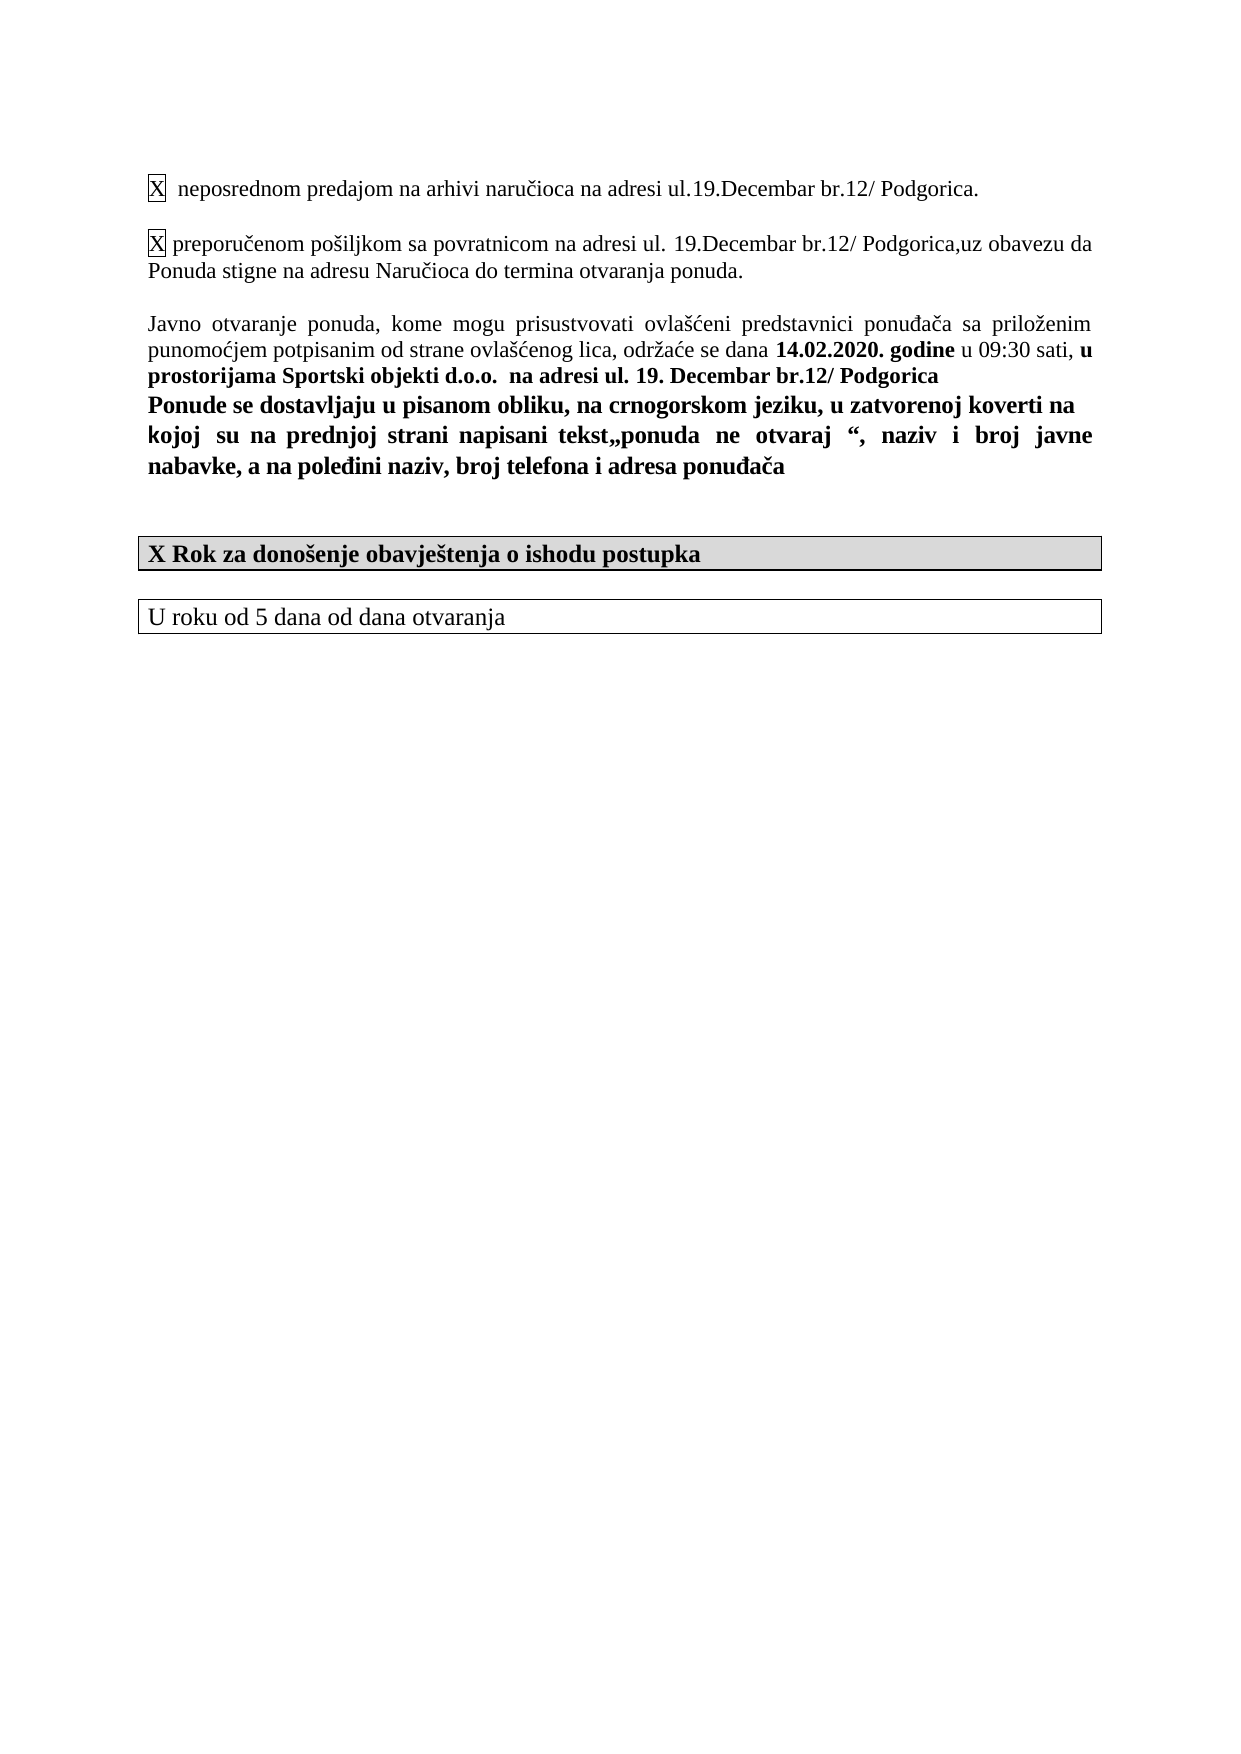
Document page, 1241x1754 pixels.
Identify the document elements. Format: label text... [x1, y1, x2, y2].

text U roku od 5 dana od dana otvaranja [139, 600, 1101, 633]
text Javno otvaranje ponuda, kome mogu prisustvovati ovlašćeni predstavnici ponuđača sa priloženim punomoćjem potpisanim od strane ovlašćenog lica, održaće se dana 14.02.2020. godine u 09:30 sati, u prostorijama Sportski objekti d.o.o. na adresi ul. 19. Decembar br.12/ Podgorica [148, 310, 1093, 389]
text X Rok za donošenje obavještenja o ishodu postupka [139, 537, 1101, 569]
text X preporučenom pošiljkom sa povratnicom na adresi ul. 19.Decembar br.12/ Podgorica,uz obavezu da Ponuda stigne na adresu Naručioca do termina otvaranja ponuda. [148, 229, 1093, 283]
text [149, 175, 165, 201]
text X neposrednom predajom na arhivi naručioca na adresi ul.19.Decembar br.12/ Podgorica. [166, 174, 1093, 202]
text Ponude se dostavljaju u pisanom obliku, na crnogorskom jeziku, u zatvorenoj koverti na kojoj su na prednjoj strani napisani tekst„ponuda ne otvaraj “, naziv i broj javne nabavke, a na poleđini naziv, broj telefona i adresa ponuđača [148, 389, 1093, 481]
